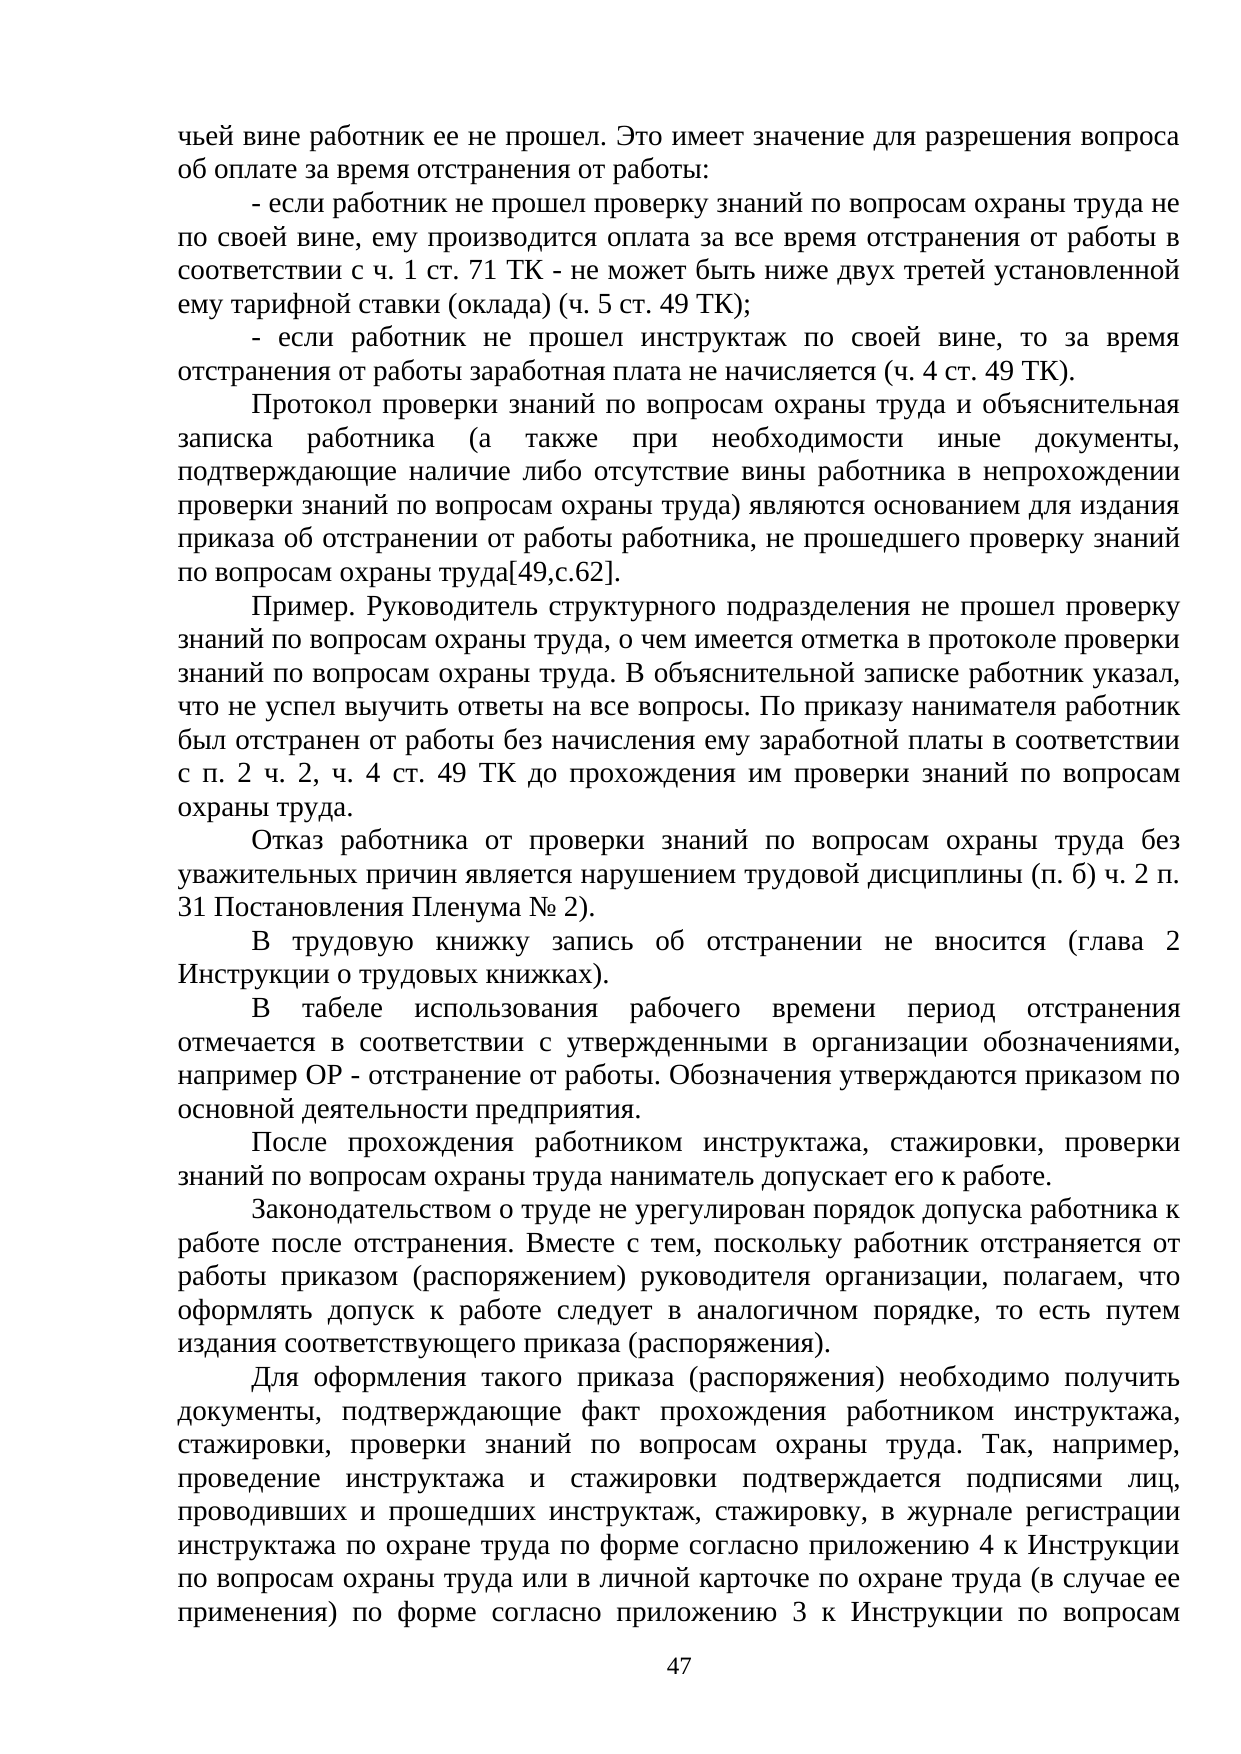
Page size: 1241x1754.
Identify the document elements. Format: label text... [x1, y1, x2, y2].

text В табеле использования рабочего времени период отстранения отмечается в соответствии с утвержденными в организации обозначениями, например ОР - отстранение от работы. Обозначения утверждаются приказом по основной деятельности предприятия. [177, 990, 1181, 1124]
text Законодательством о труде не урегулирован порядок допуска работника к работе после отстранения. Вместе с тем, поскольку работник отстраняется от работы приказом (распоряжением) руководителя организации, полагаем, что оформлять допуск к работе следует в аналогичном порядке, то есть путем издания соответствующего приказа (распоряжения). [177, 1191, 1181, 1359]
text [177, 1359, 1181, 1627]
text Протокол проверки знаний по вопросам охраны труда и объяснительная записка работника (а также при необходимости иные документы, подтверждающие наличие либо отсутствие вины работника в непрохождении проверки знаний по вопросам охраны труда) являются основанием для издания приказа об отстранении от работы работника, не прошедшего проверку знаний по вопросам охраны труда[49,c.62]. [177, 386, 1181, 588]
text В трудовую книжку запись об отстранении не вносится (глава 2 Инструкции о трудовых книжках). [177, 923, 1181, 990]
text - если работник не прошел инструктаж по своей вине, то за время отстранения от работы заработная плата не начисляется (ч. 4 ст. 49 ТК). [177, 319, 1181, 386]
text Пример. Руководитель структурного подразделения не прошел проверку знаний по вопросам охраны труда, о чем имеется отметка в протоколе проверки знаний по вопросам охраны труда. В объяснительной записке работник указал, что не успел выучить ответы на все вопросы. По приказу нанимателя работник был отстранен от работы без начисления ему заработной платы в соответствии с п. 2 ч. 2, ч. 4 ст. 49 ТК до прохождения им проверки знаний по вопросам охраны труда. [177, 588, 1181, 822]
text Отказ работника от проверки знаний по вопросам охраны труда без уважительных причин является нарушением трудовой дисциплины (п. б) ч. 2 п. 31 Постановления Пленума № 2). [177, 822, 1181, 923]
text После прохождения работником инструктажа, стажировки, проверки знаний по вопросам охраны труда наниматель допускает его к работе. [177, 1124, 1181, 1191]
text - если работник не прошел проверку знаний по вопросам охраны труда не по своей вине, ему производится оплата за все время отстранения от работы в соответствии с ч. 1 ст. 71 ТК - не может быть ниже двух третей установленной ему тарифной ставки (оклада) (ч. 5 ст. 49 ТК); [177, 185, 1181, 319]
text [177, 118, 1181, 185]
